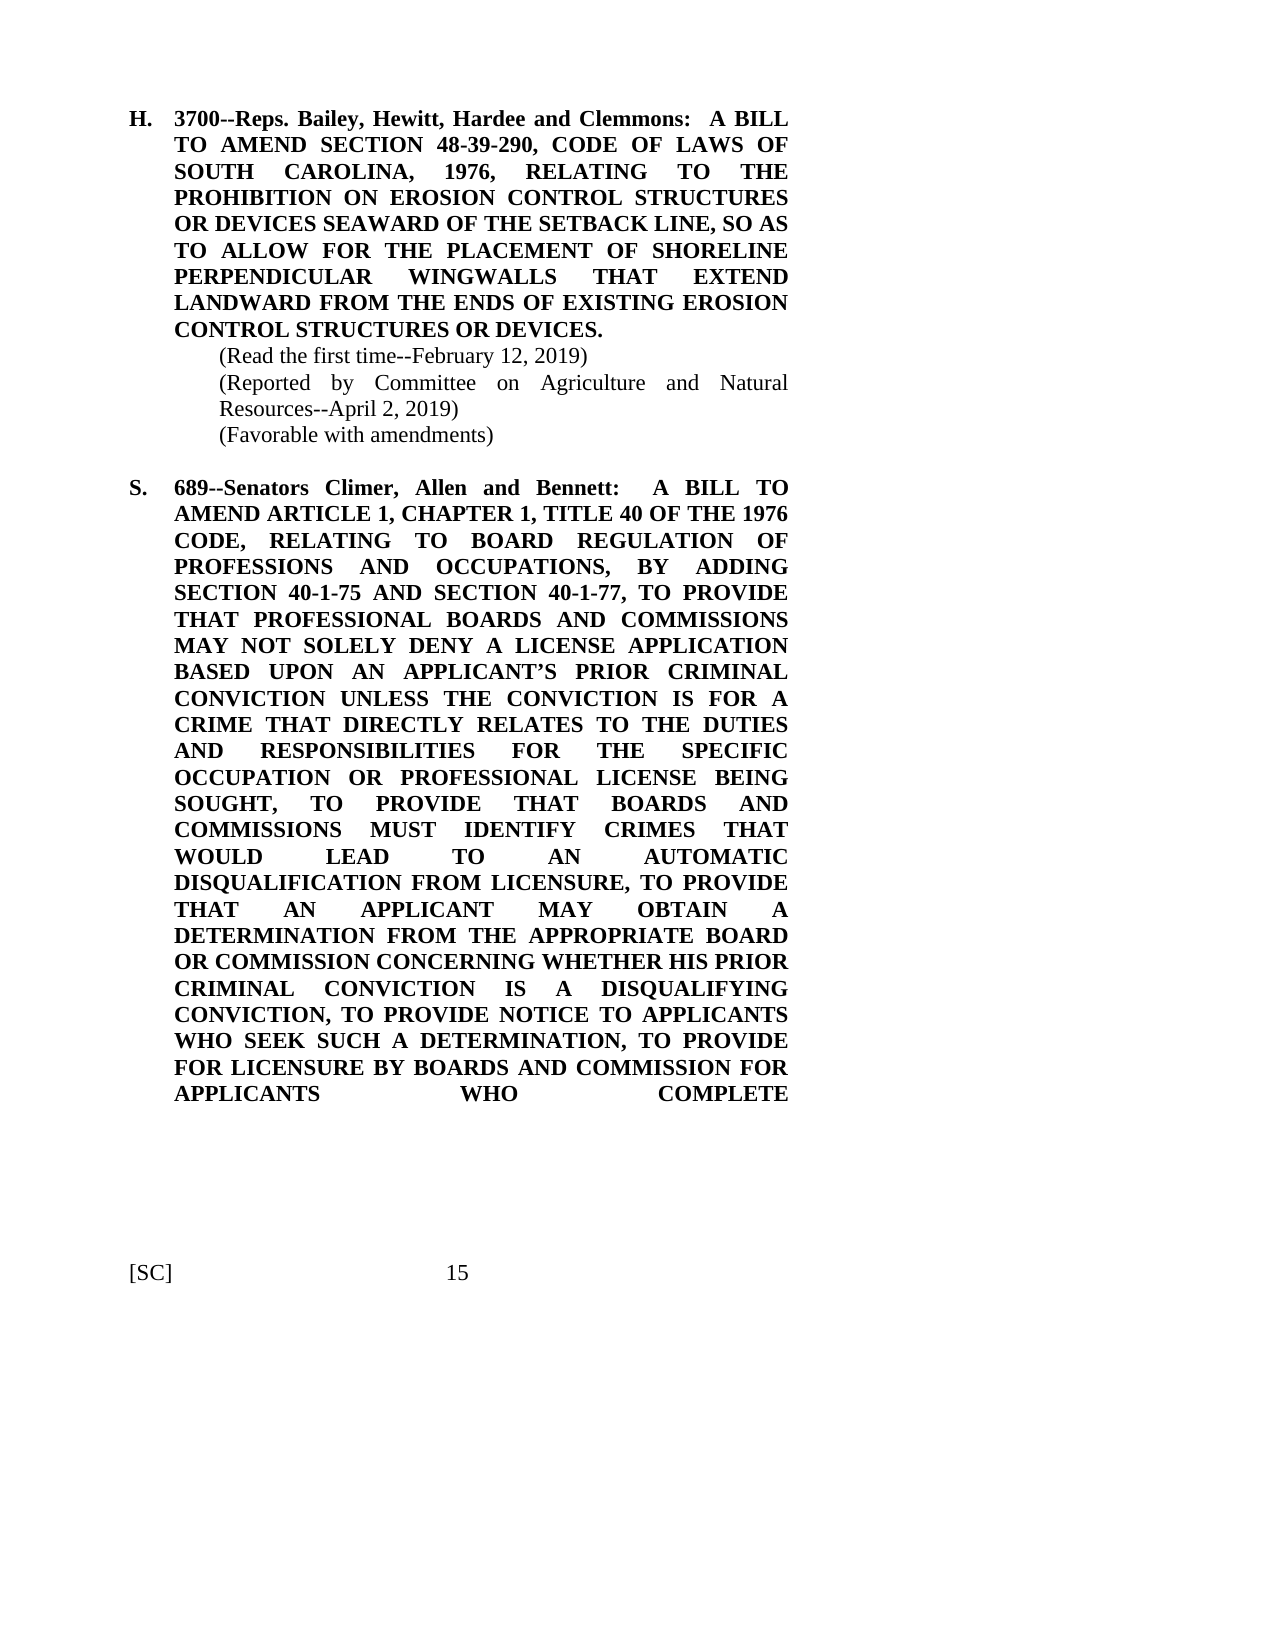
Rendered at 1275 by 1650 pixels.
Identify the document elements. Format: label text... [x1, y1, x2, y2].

text (Read the first time--February 12, 2019) [219, 342, 789, 368]
text (Favorable with amendments) [219, 421, 789, 448]
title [129, 474, 789, 1238]
title H. 3700--Reps. Bailey, Hewitt, Hardee and Clemmons: A BILL TO AMEND SECTION 48-39-290, CODE OF LAWS OF SOUTH CAROLINA, 1976, RELATING TO THE PROHIBITION ON EROSION CONTROL STRUCTURES OR DEVICES SEAWARD OF THE SETBACK LINE, SO AS TO ALLOW FOR THE PLACEMENT OF SHORELINE PERPENDICULAR WINGWALLS THAT EXTEND LANDWARD FROM THE ENDS OF EXISTING EROSION CONTROL STRUCTURES OR DEVICES. [129, 105, 789, 342]
text (Reported by Committee on Agriculture and Natural Resources--April 2, 2019) [219, 368, 789, 421]
